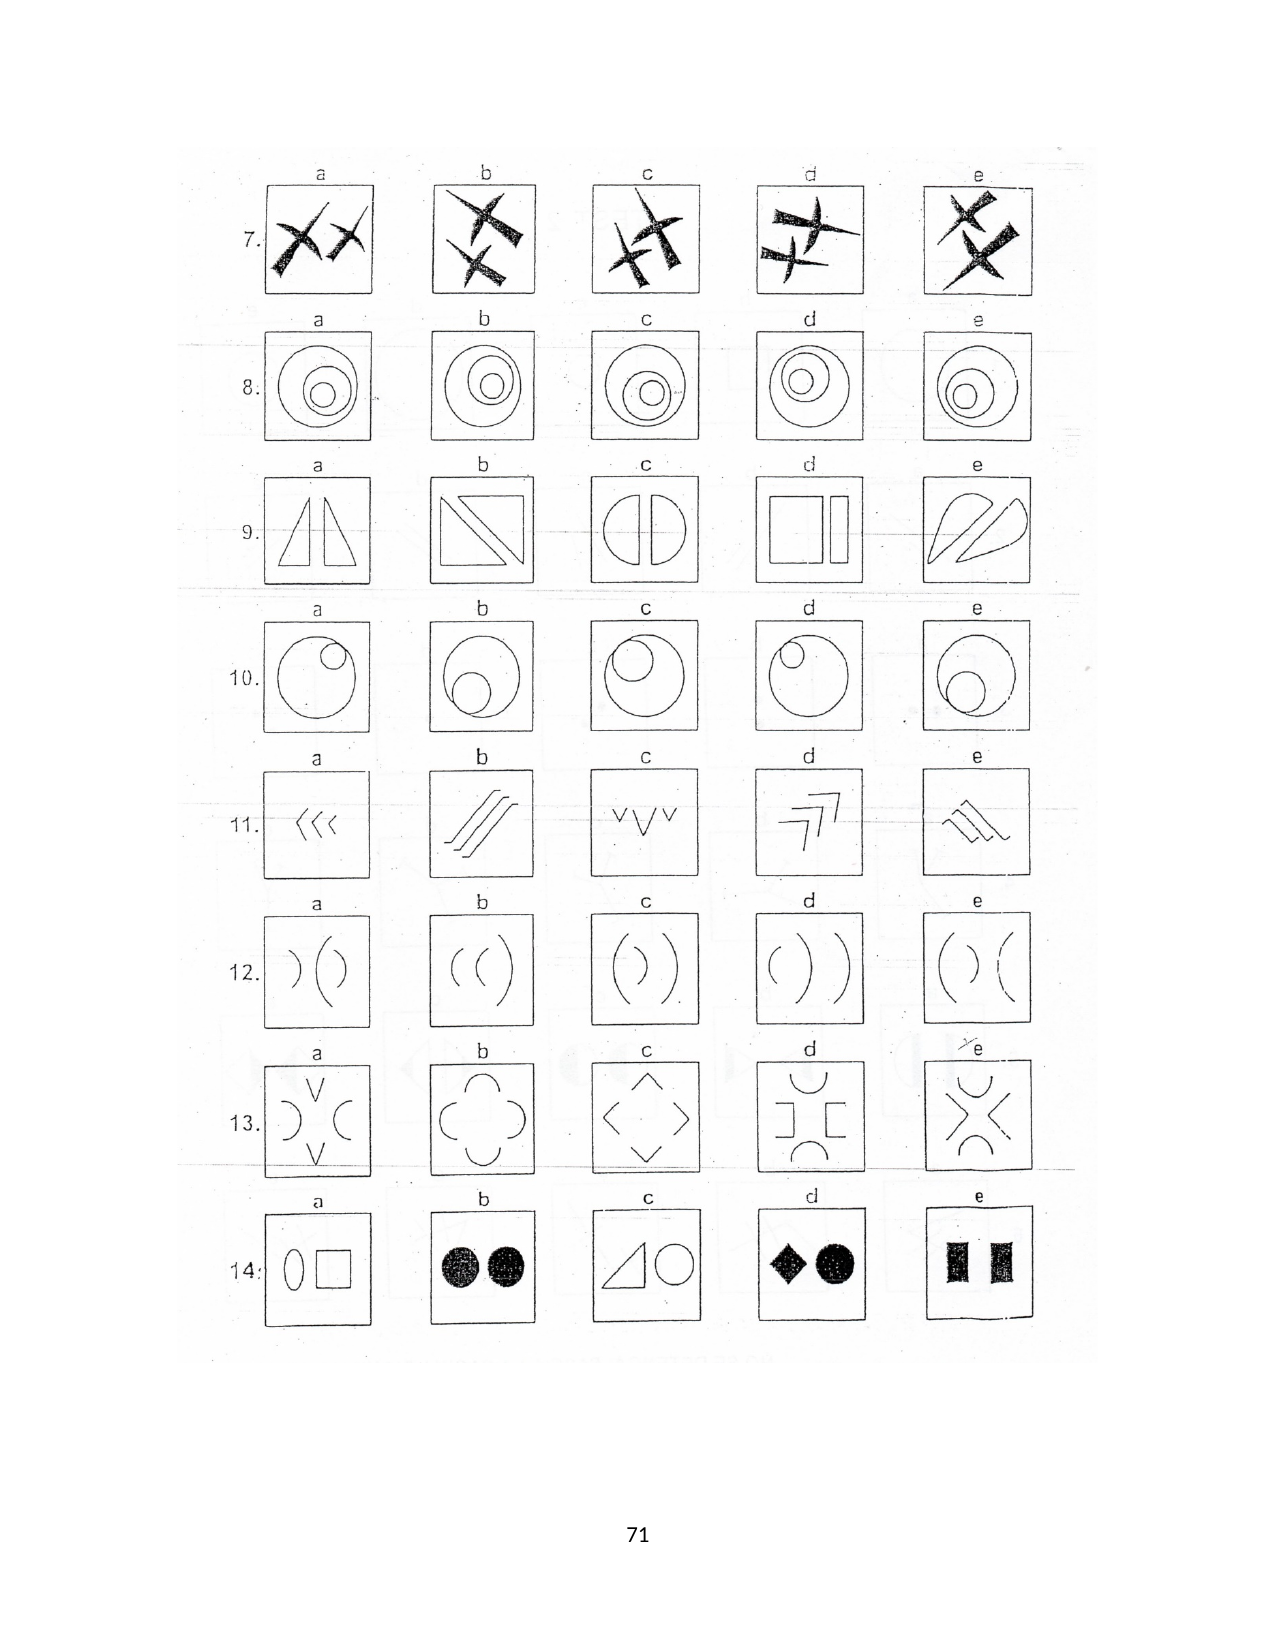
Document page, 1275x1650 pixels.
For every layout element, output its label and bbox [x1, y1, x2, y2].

picture [177, 147, 1098, 1363]
